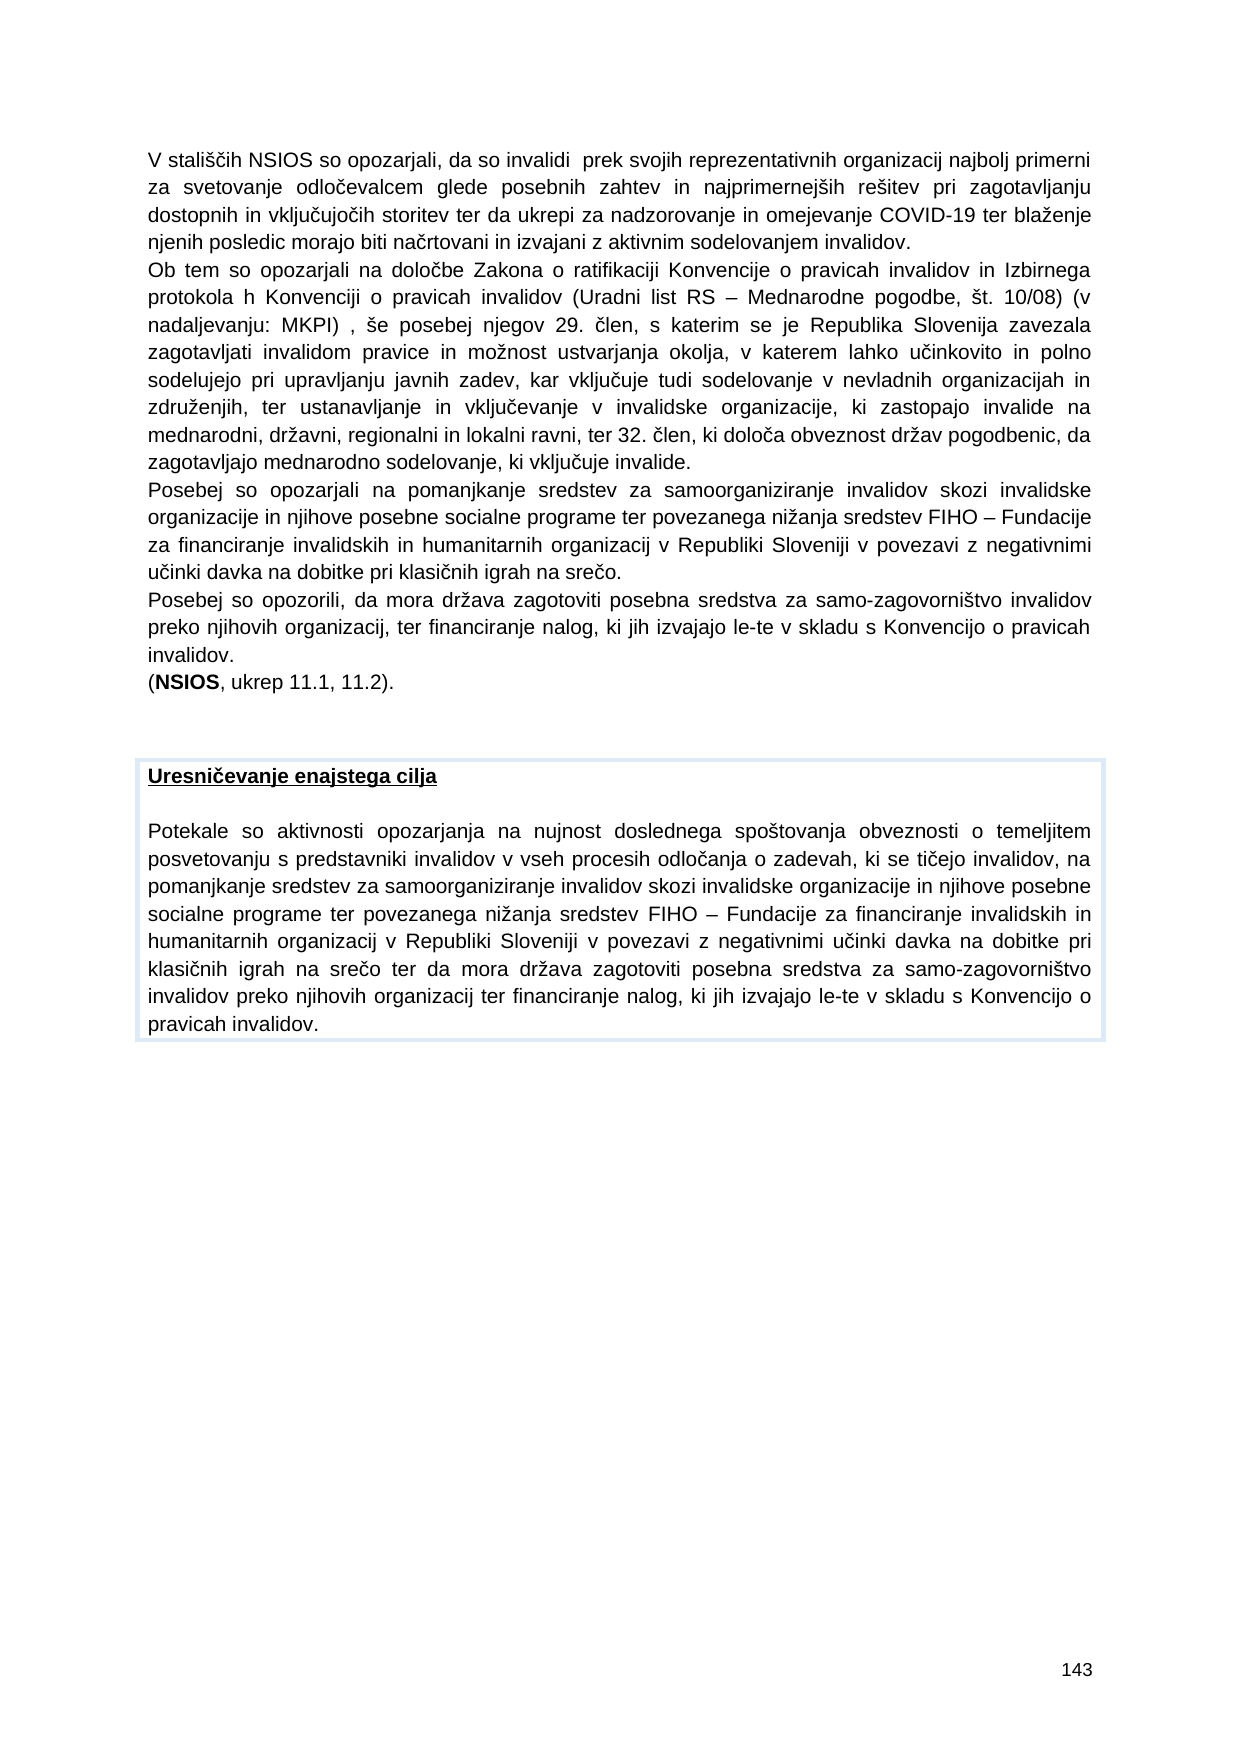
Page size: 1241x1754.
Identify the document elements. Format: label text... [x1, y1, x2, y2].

text Posebej so opozorili, da mora država zagotoviti posebna sredstva za samo-zagovorništvo invalidov preko njihovih organizacij, ter financiranje nalog, ki jih izvajajo le-te v skladu s Konvencijo o pravicah invalidov. [148, 588, 1092, 667]
text V stališčih NSIOS so opozarjali, da so invalidi prek svojih reprezentativnih organizacij najbolj primerni za svetovanje odločevalcem glede posebnih zahtev in najprimernejših rešitev pri zagotavljanju dostopnih in vključujočih storitev ter da ukrepi za nadzorovanje in omejevanje COVID-19 ter blaženje njenih posledic morajo biti načrtovani in izvajani z aktivnim sodelovanjem invalidov. [148, 148, 1092, 254]
text Posebej so opozarjali na pomanjkanje sredstev za samoorganiziranje invalidov skozi invalidske organizacije in njihove posebne socialne programe ter povezanega nižanja sredstev FIHO – Fundacije za financiranje invalidskih in humanitarnih organizacij v Republiki Sloveniji v povezavi z negativnimi učinki davka na dobitke pri klasičnih igrah na srečo. [148, 478, 1092, 584]
text Potekale so aktivnosti opozarjanja na nujnost doslednega spoštovanja obveznosti o temeljitem posvetovanju s predstavniki invalidov v vseh procesih odločanja o zadevah, ki se tičejo invalidov, na pomanjkanje sredstev za samoorganiziranje invalidov skozi invalidske organizacije in njihove posebne socialne programe ter povezanega nižanja sredstev FIHO – Fundacije za financiranje invalidskih in humanitarnih organizacij v Republiki Sloveniji v povezavi z negativnimi učinki davka na dobitke pri klasičnih igrah na srečo ter da mora država zagotoviti posebna sredstva za samo-zagovorništvo invalidov preko njihovih organizacij ter financiranje nalog, ki jih izvajajo le-te v skladu s Konvencijo o pravicah invalidov. [140, 812, 1101, 1038]
text Uresničevanje enajstega cilja [140, 762, 1101, 788]
text (NSIOS, ukrep 11.1, 11.2). [148, 670, 1092, 694]
text Ob tem so opozarjali na določbe Zakona o ratifikaciji Konvencije o pravicah invalidov in Izbirnega protokola h Konvenciji o pravicah invalidov (Uradni list RS – Mednarodne pogodbe, št. 10/08) (v nadaljevanju: MKPI) , še posebej njegov 29. člen, s katerim se je Republika Slovenija zavezala zagotavljati invalidom pravice in možnost ustvarjanja okolja, v katerem lahko učinkovito in polno sodelujejo pri upravljanju javnih zadev, kar vključuje tudi sodelovanje v nevladnih organizacijah in združenjih, ter ustanavljanje in vključevanje v invalidske organizacije, ki zastopajo invalide na mednarodni, državni, regionalni in lokalni ravni, ter 32. člen, ki določa obveznost držav pogodbenic, da zagotavljajo mednarodno sodelovanje, ki vključuje invalide. [148, 258, 1092, 474]
